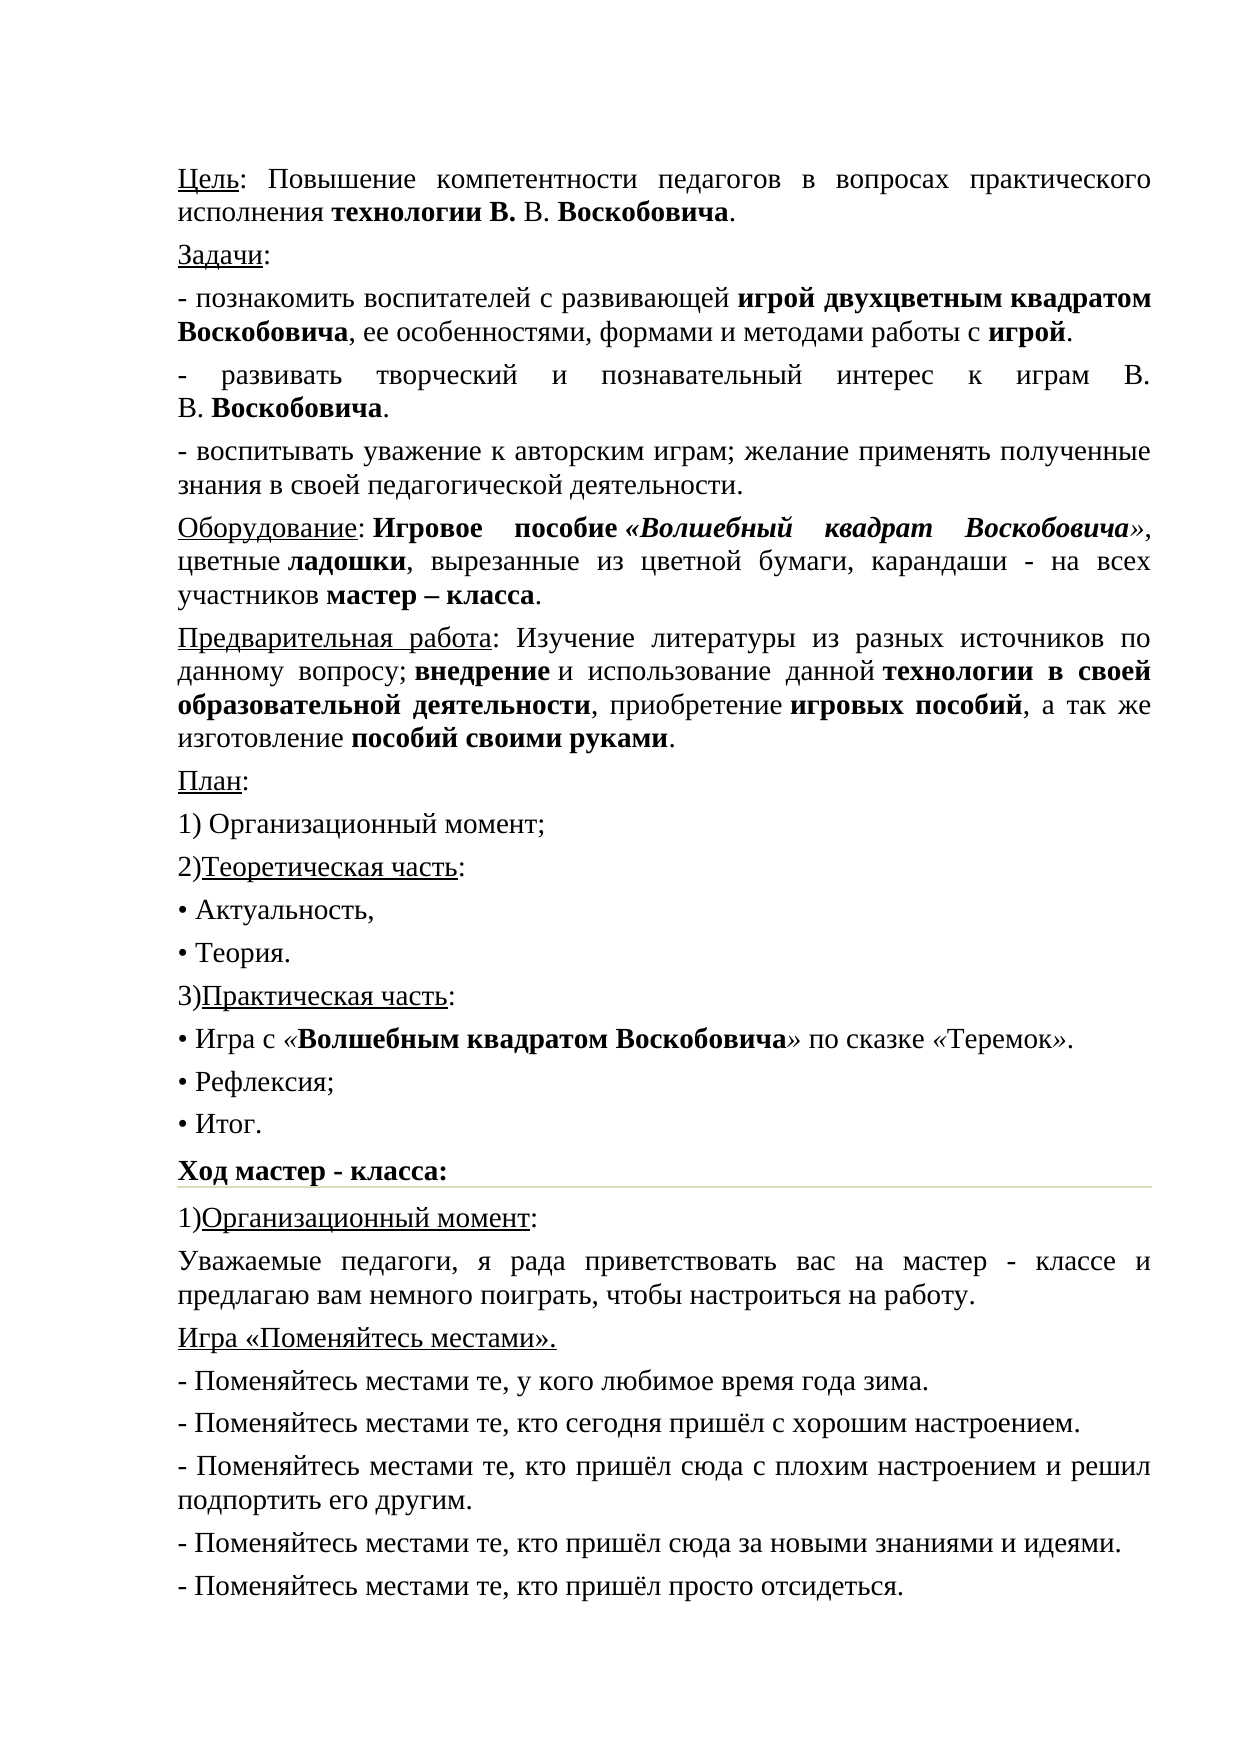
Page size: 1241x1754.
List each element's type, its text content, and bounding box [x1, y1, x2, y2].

text • Игра с «Волшебным квадратом Воскобовича» по сказке «Теремок». [177, 1021, 1152, 1054]
text Цель: Повышение компетентности педагогов в вопросах практического исполнения технологии В. В. Воскобовича. [177, 161, 1152, 228]
text Ход мастер - класса: [177, 1153, 1152, 1186]
text 3)Практическая часть: [177, 978, 1152, 1011]
text - развивать творческий и познавательный интерес к играм В. В. Воскобовича. [177, 357, 1152, 424]
text - Поменяйтесь местами те, кто пришёл сюда за новыми знаниями и идеями. [177, 1525, 1152, 1558]
text - Поменяйтесь местами те, у кого любимое время года зима. [177, 1363, 1152, 1396]
text • Рефлексия; [177, 1064, 1152, 1097]
text • Актуальность, [177, 892, 1152, 926]
text - воспитывать уважение к авторским играм; желание применять полученные знания в своей педагогической деятельности. [177, 433, 1152, 500]
text • Итог. [177, 1107, 1152, 1140]
text - познакомить воспитателей с развивающей игрой двухцветным квадратом Воскобовича, ее особенностями, формами и методами работы с игрой. [177, 280, 1152, 347]
text • Теория. [177, 935, 1152, 968]
text Игра «Поменяйтесь местами». [177, 1320, 1152, 1353]
text 1)Организационный момент: [177, 1200, 1152, 1234]
text Задачи: [177, 237, 1152, 271]
text Оборудование: Игровое пособие «Волшебный квадрат Воскобовича», цветные ладошки, вырезанные из цветной бумаги, карандаши - на всех участников мастер – класса. [177, 510, 1152, 610]
text - Поменяйтесь местами те, кто пришёл сюда с плохим настроением и решил подпортить его другим. [177, 1448, 1152, 1516]
text - Поменяйтесь местами те, кто пришёл просто отсидеться. [177, 1568, 1152, 1601]
text Уважаемые педагоги, я рада приветствовать вас на мастер - классе и предлагаю вам немного поиграть, чтобы настроиться на работу. [177, 1243, 1152, 1310]
text - Поменяйтесь местами те, кто сегодня пришёл с хорошим настроением. [177, 1406, 1152, 1439]
text План: [177, 763, 1152, 797]
text 2)Теоретическая часть: [177, 849, 1152, 883]
text Предварительная работа: Изучение литературы из разных источников по данному вопросу; внедрение и использование данной технологии в своей образовательной деятельности, приобретение игровых пособий, а так же изготовление пособий своими руками. [177, 620, 1152, 754]
text 1) Организационный момент; [177, 806, 1152, 840]
